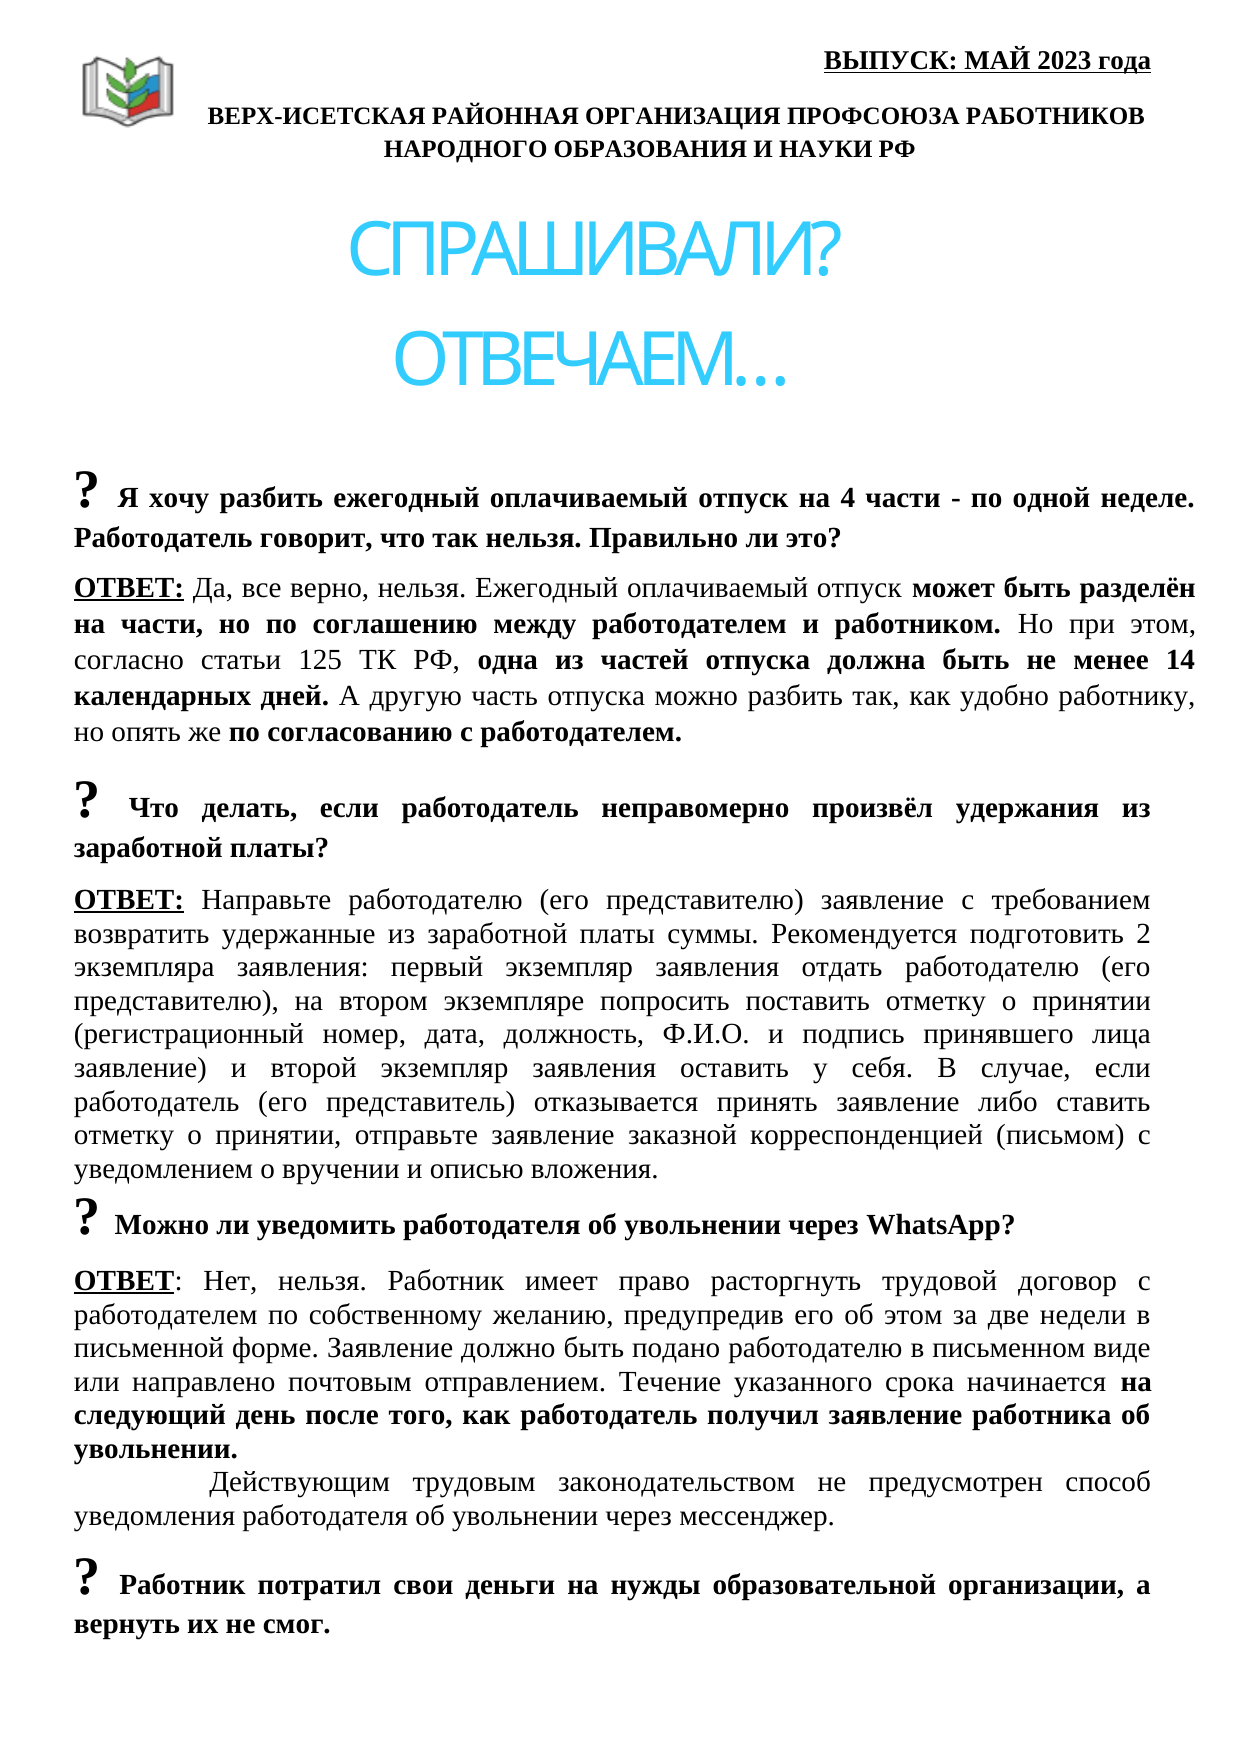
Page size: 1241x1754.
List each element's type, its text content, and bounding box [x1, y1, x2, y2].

text ВЫПУСК: МАЙ 2023 года [118, 44, 1152, 76]
text ? Я хочу разбить ежегодный оплачиваемый отпуск на 4 части - по одной неделе. Работодатель говорит, что так нельзя. Правильно ли это? [74, 457, 1196, 553]
text ? Можно ли уведомить работодателя об увольнении через WhatsApp? [74, 1184, 1152, 1247]
text Действующим трудовым законодательством не предусмотрен способ уведомления работодателя об увольнении через мессенджер. [74, 1464, 1152, 1532]
text ВЕРХ-ИСЕТСКАЯ РАЙОННАЯ ОРГАНИЗАЦИЯ ПРОФСОЮЗА РАБОТНИКОВ НАРОДНОГО ОБРАЗОВАНИЯ И НАУКИ РФ [148, 101, 1152, 163]
text ОТВЕТ: Направьте работодателю (его представителю) заявление с требованием возвратить удержанные из заработной платы суммы. Рекомендуется подготовить 2 экземпляра заявления: первый экземпляр заявления отдать работодателю (его представителю), на втором экземпляре попросить поставить отметку о принятии (регистрационный номер, дата, должность, Ф.И.О. и подпись принявшего лица заявление) и второй экземпляр заявления оставить у себя. В случае, если работодатель (его представитель) отказывается принять заявление либо ставить отметку о принятии, отправьте заявление заказной корреспонденцией (письмом) с уведомлением о вручении и описью вложения. [74, 882, 1152, 1184]
text ОТВЕТ: Нет, нельзя. Работник имеет право расторгнуть трудовой договор с работодателем по собственному желанию, предупредив его об этом за две недели в письменной форме. Заявление должно быть подано работодателю в письменном виде или направлено почтовым отправлением. Течение указанного срока начинается на следующий день после того, как работодатель получил заявление работника об увольнении. [74, 1263, 1152, 1464]
text ? Что делать, если работодатель неправомерно произвёл удержания из заработной платы? [74, 767, 1152, 863]
text ОТВЕТ: Да, все верно, нельзя. Ежегодный оплачиваемый отпуск может быть разделён на части, но по соглашению между работодателем и работником. Но при этом, согласно статьи 125 ТК РФ, одна из частей отпуска должна быть не менее 14 календарных дней. А другую часть отпуска можно разбить так, как удобно работнику, но опять же по согласованию с работодателем. [74, 570, 1196, 748]
text ? Работник потратил свои деньги на нужды образовательной организации, а вернуть их не смог. [74, 1544, 1152, 1639]
picture [71, 50, 182, 131]
